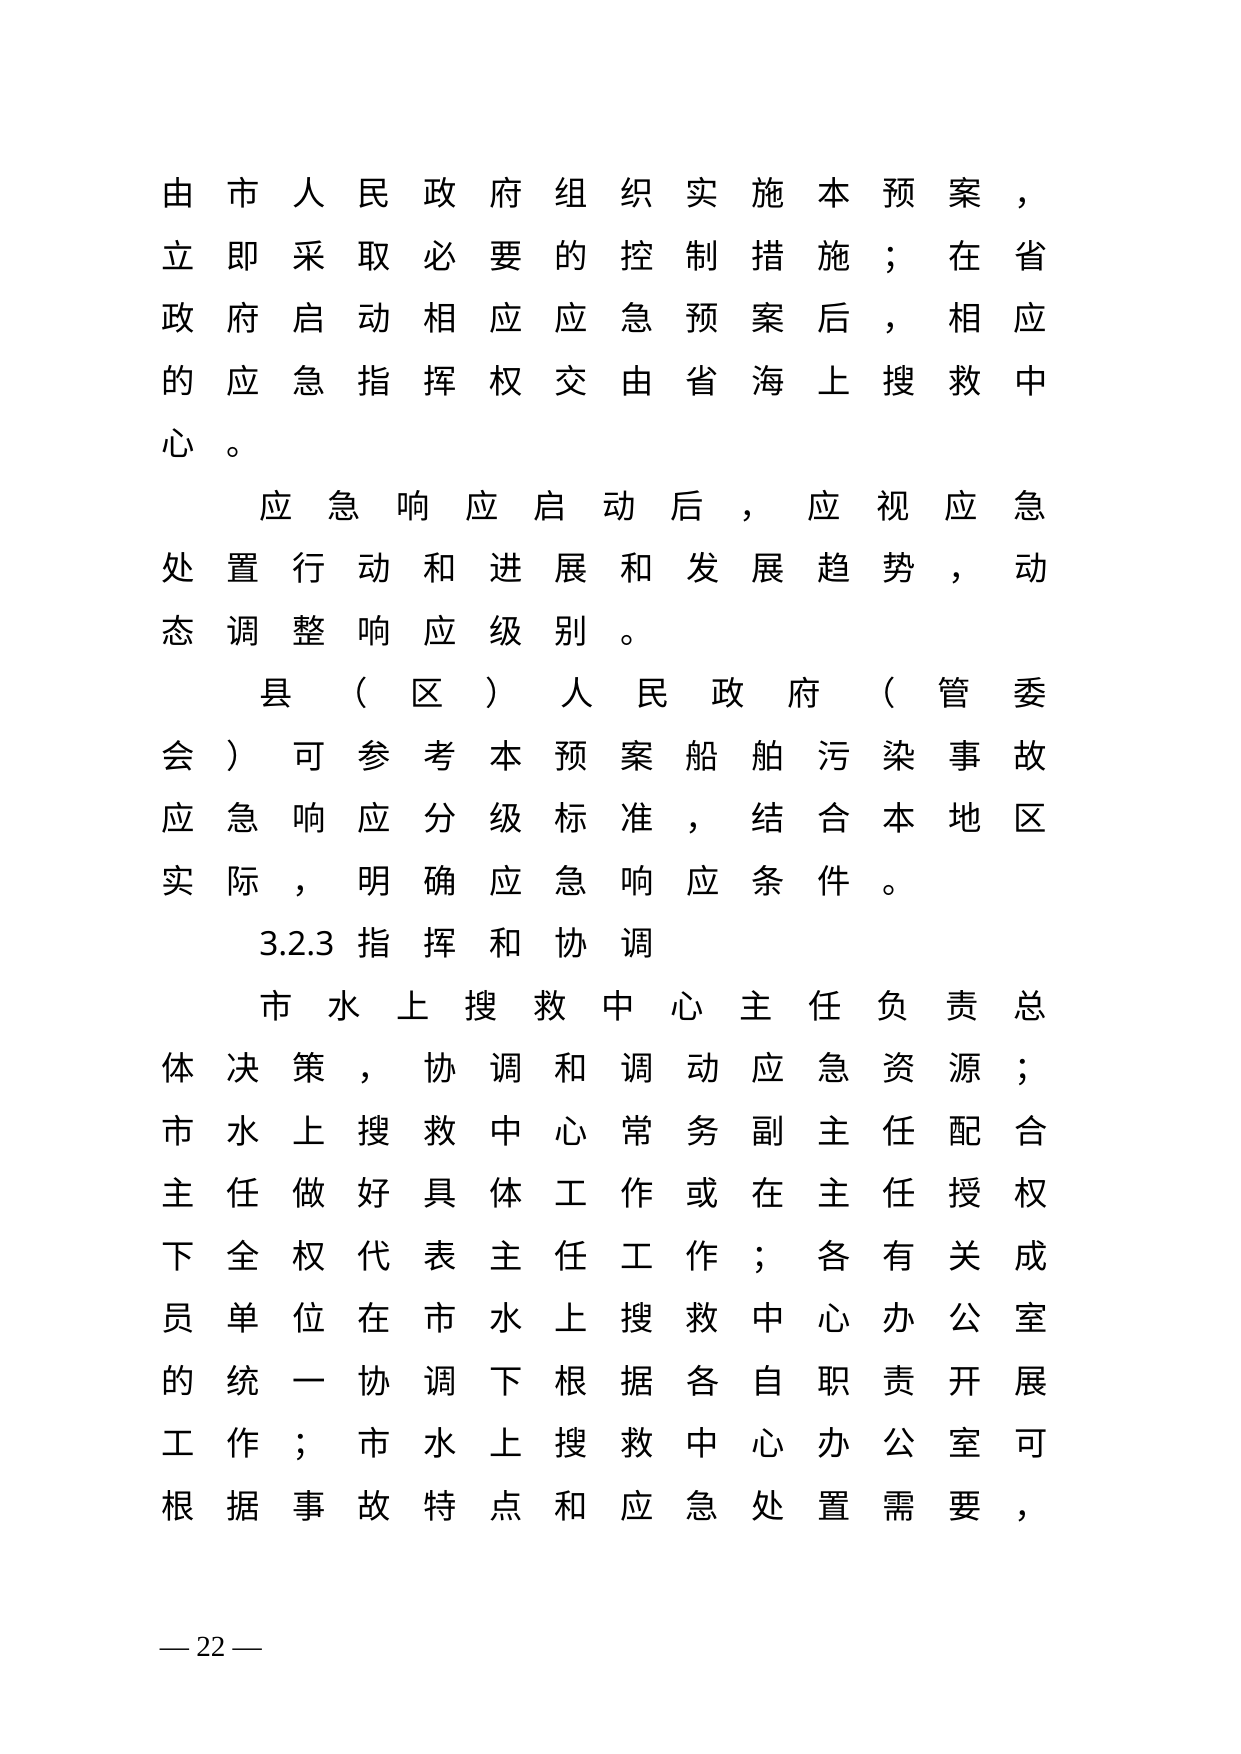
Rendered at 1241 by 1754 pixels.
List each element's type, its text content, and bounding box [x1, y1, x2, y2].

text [161, 972, 1079, 1535]
text 应急响应启动后，应视应急处置行动和进展和发展趋势，动态调整响应级别。 [161, 472, 1079, 660]
text 县（区）人民政府（管委会）可参考本预案船舶污染事故应急响应分级标准，结合本地区实际，明确应急响应条件。 [161, 660, 1079, 910]
text 3.2.3指挥和协调 [161, 910, 1079, 972]
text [161, 160, 1079, 472]
